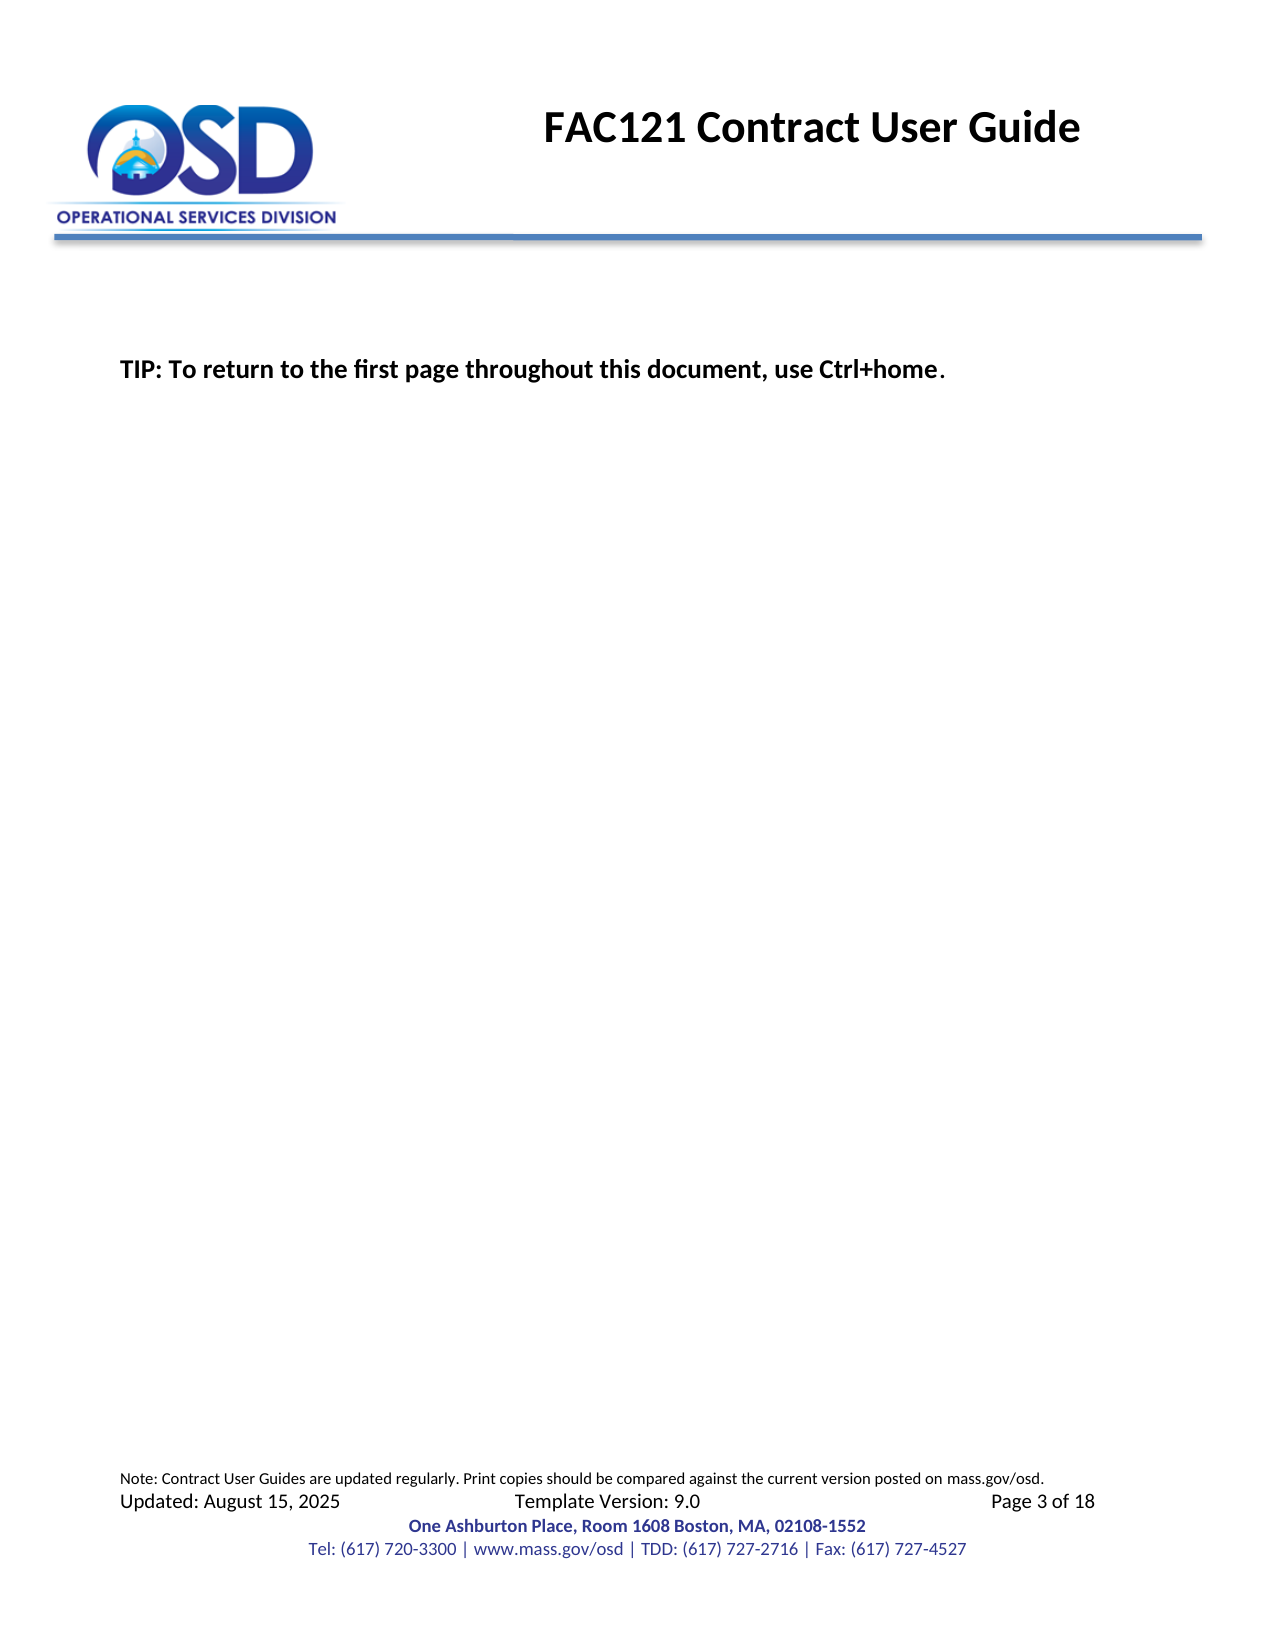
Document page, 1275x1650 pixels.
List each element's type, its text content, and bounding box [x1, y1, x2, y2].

text TIP: To return to the first page throughout this document, use Ctrl+home. [120, 351, 1155, 386]
picture [45, 105, 347, 231]
